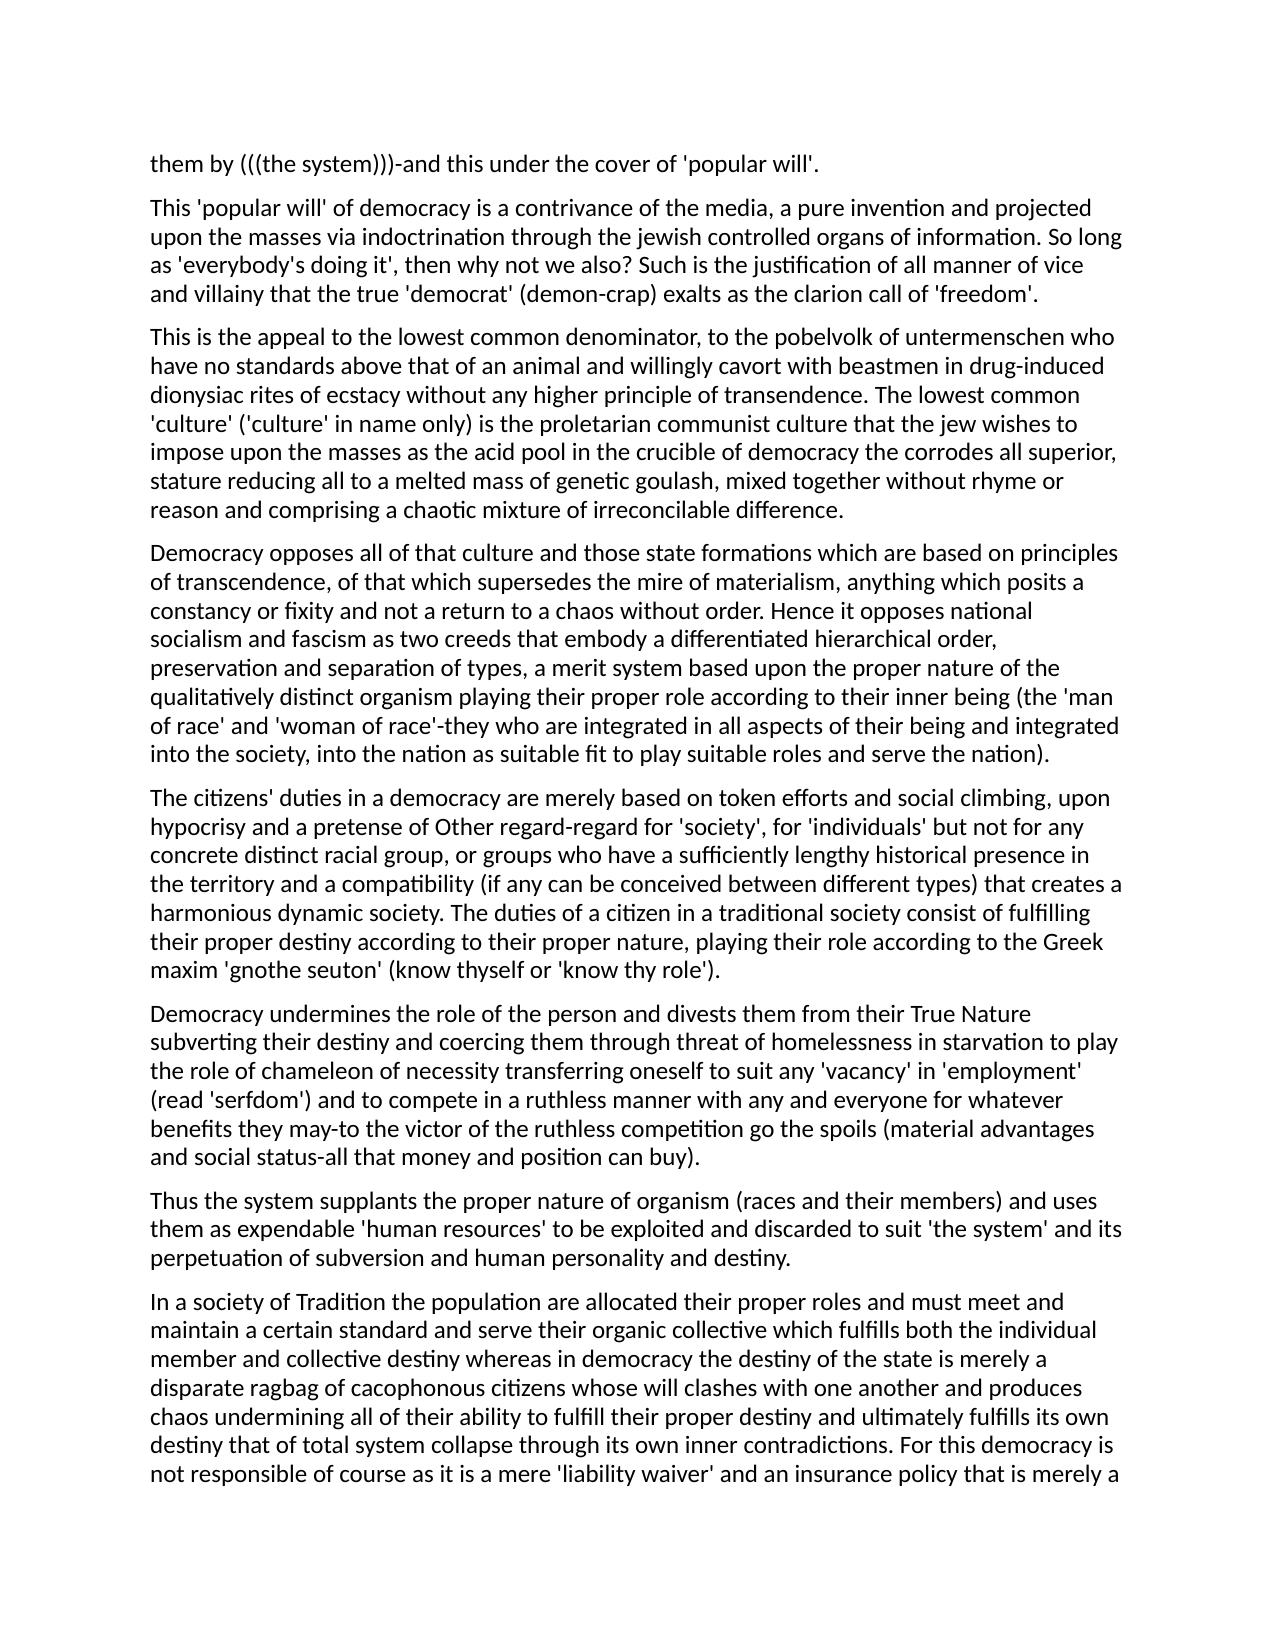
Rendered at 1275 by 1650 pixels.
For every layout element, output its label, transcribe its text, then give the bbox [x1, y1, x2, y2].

text Democracy undermines the role of the person and divests them from their True Nature subverting their destiny and coercing them through threat of homelessness in starvation to play the role of chameleon of necessity transferring oneself to suit any 'vacancy' in 'employment' (read 'serfdom') and to compete in a ruthless manner with any and everyone for whatever benefits they may-to the victor of the ruthless competition go the spoils (material advantages and social status-all that money and position can buy). [150, 999, 1125, 1172]
text Thus the system supplants the proper nature of organism (races and their members) and uses them as expendable 'human resources' to be exploited and discarded to suit 'the system' and its perpetuation of subversion and human personality and destiny. [150, 1186, 1125, 1272]
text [150, 150, 1125, 179]
text The citizens' duties in a democracy are merely based on token efforts and social climbing, upon hypocrisy and a pretense of Other regard-regard for 'society', for 'individuals' but not for any concrete distinct racial group, or groups who have a sufficiently lengthy historical presence in the territory and a compatibility (if any can be conceived between different types) that creates a harmonious dynamic society. The duties of a citizen in a traditional society consist of fulfilling their proper destiny according to their proper nature, playing their role according to the Greek maxim 'gnothe seuton' (know thyself or 'know thy role'). [150, 783, 1125, 984]
text Democracy opposes all of that culture and those state formations which are based on principles of transcendence, of that which supersedes the mire of materialism, anything which posits a constancy or fixity and not a return to a chaos without order. Hence it opposes national socialism and fascism as two creeds that embody a differentiated hierarchical order, preservation and separation of types, a merit system based upon the proper nature of the qualitatively distinct organism playing their proper role according to their inner being (the 'man of race' and 'woman of race'-they who are integrated in all aspects of their being and integrated into the society, into the nation as suitable fit to play suitable roles and serve the nation). [150, 539, 1125, 769]
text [150, 1287, 1125, 1488]
text This 'popular will' of democracy is a contrivance of the media, a pure invention and projected upon the masses via indoctrination through the jewish controlled organs of information. So long as 'everybody's doing it', then why not we also? Such is the justification of all manner of vice and villainy that the true 'democrat' (demon-crap) exalts as the clarion call of 'freedom'. [150, 193, 1125, 308]
text This is the appeal to the lowest common denominator, to the pobelvolk of untermenschen who have no standards above that of an animal and willingly cavort with beastmen in drug-induced dionysiac rites of ecstacy without any higher principle of transendence. The lowest common 'culture' ('culture' in name only) is the proletarian communist culture that the jew wishes to impose upon the masses as the acid pool in the crucible of democracy the corrodes all superior, stature reducing all to a melted mass of genetic goulash, mixed together without rhyme or reason and comprising a chaotic mixture of irreconcilable difference. [150, 323, 1125, 524]
